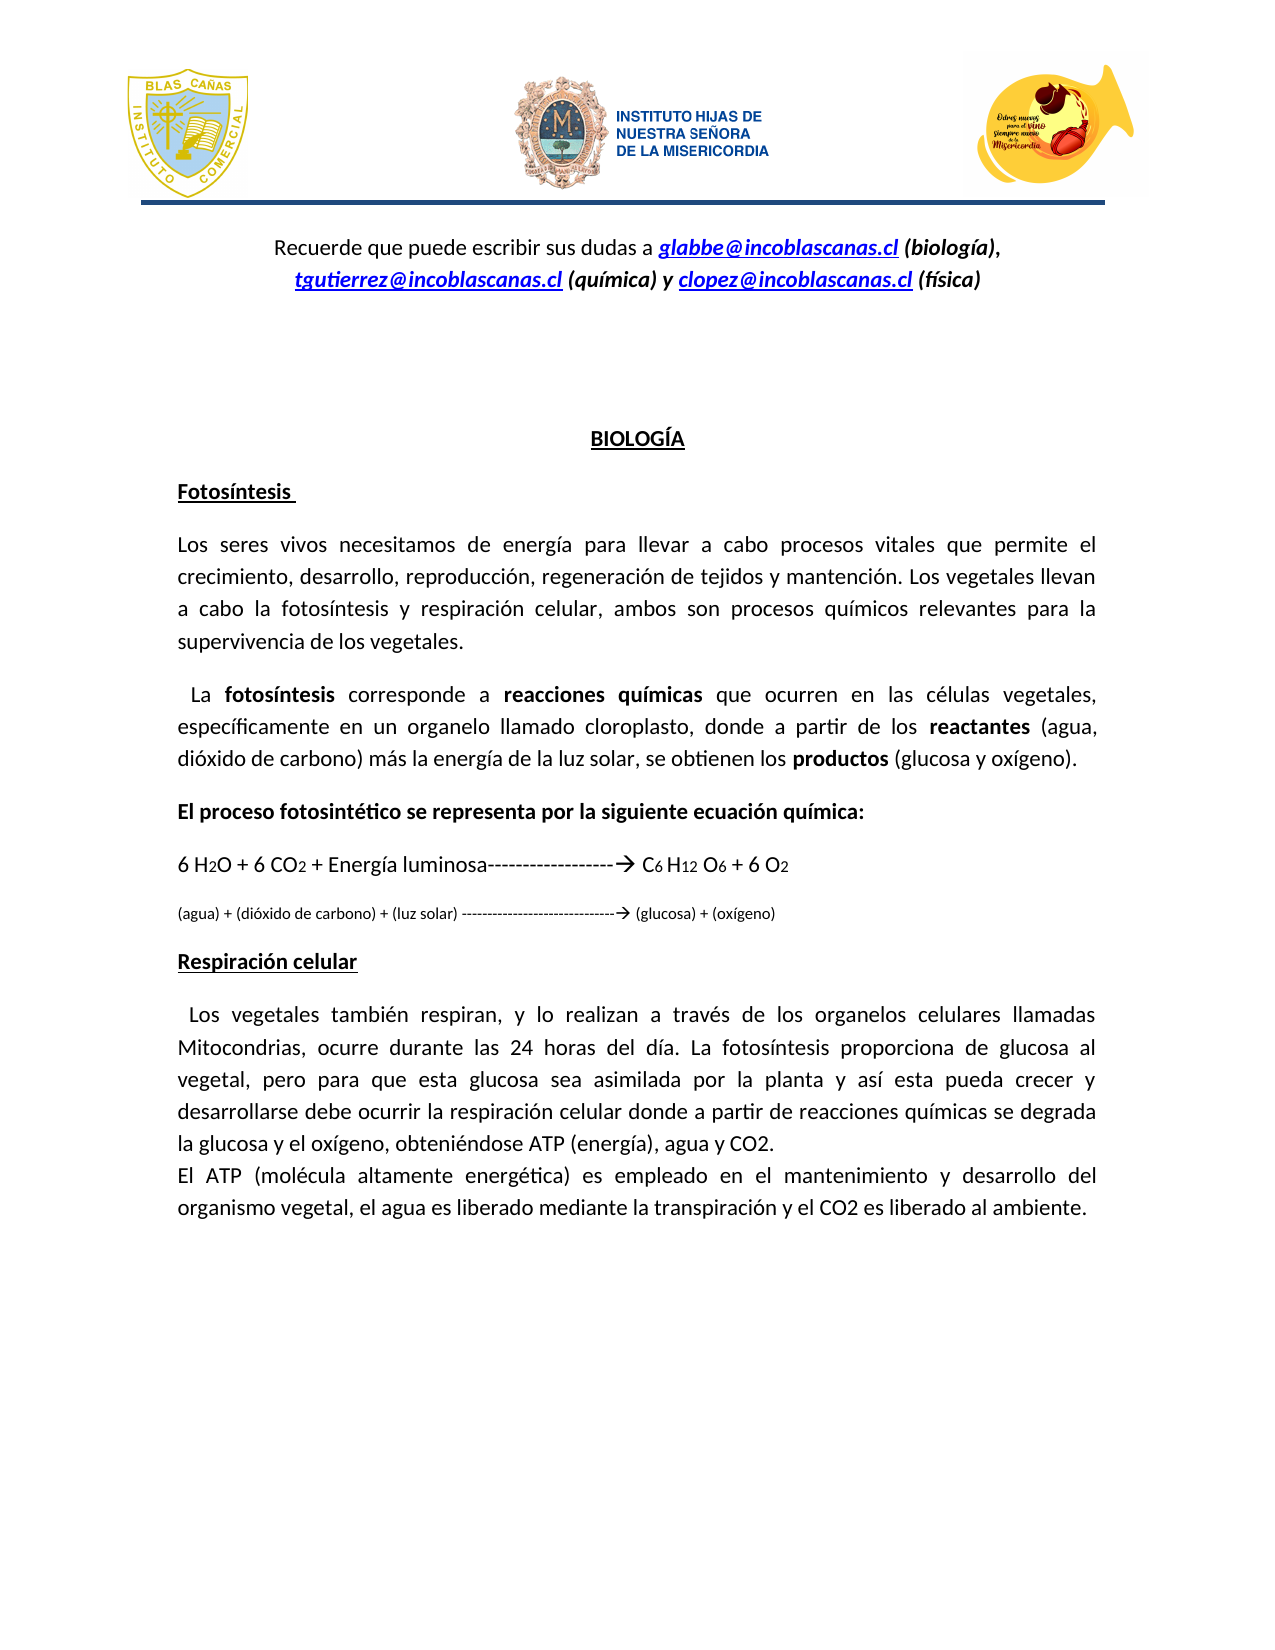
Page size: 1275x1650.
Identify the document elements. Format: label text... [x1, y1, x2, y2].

picture [509, 73, 783, 193]
text El ATP (molécula altamente energética) es empleado en el mantenimiento y desarrollo del organismo vegetal, el agua es liberado mediante la transpiración y el CO2 es liberado al ambiente. [177, 1161, 1098, 1222]
text Recuerde que puede escribir sus dudas a glabbe@incoblascanas.cl (biología), tgutierrez@incoblascanas.cl (química) y clopez@incoblascanas.cl (física) [177, 233, 1098, 293]
text BIOLOGÍA [177, 424, 1098, 452]
text Fotosíntesis [177, 477, 1098, 505]
picture [962, 51, 1149, 197]
text Respiración celular [177, 947, 1098, 975]
text Los seres vivos necesitamos de energía para llevar a cabo procesos vitales que permite el crecimiento, desarrollo, reproducción, regeneración de tejidos y mantención. Los vegetales llevan a cabo la fotosíntesis y respiración celular, ambos son procesos químicos relevantes para la supervivencia de los vegetales. [177, 530, 1098, 655]
text Los vegetales también respiran, y lo realizan a través de los organelos celulares llamadas Mitocondrias, ocurre durante las 24 horas del día. La fotosíntesis proporciona de glucosa al vegetal, pero para que esta glucosa sea asimilada por la planta y así esta pueda crecer y desarrollarse debe ocurrir la respiración celular donde a partir de reacciones químicas se degrada la glucosa y el oxígeno, obteniéndose ATP (energía), agua y CO2. [177, 1000, 1098, 1157]
text El proceso fotosintético se representa por la siguiente ecuación química: [177, 797, 1098, 825]
text La fotosíntesis corresponde a reacciones químicas que ocurren en las células vegetales, específicamente en un organelo llamado cloroplasto, donde a partir de los reactantes (agua, dióxido de carbono) más la energía de la luz solar, se obtienen los productos (glucosa y oxígeno). [177, 680, 1098, 772]
text (agua) + (dióxido de carbono) + (luz solar) ------------------------------ (glucosa) + (oxígeno) [177, 903, 1098, 923]
picture [127, 69, 248, 198]
text 6 H2O + 6 CO2 + Energía luminosa------------------ C6 H12 O6 + 6 O2 [177, 850, 1098, 878]
